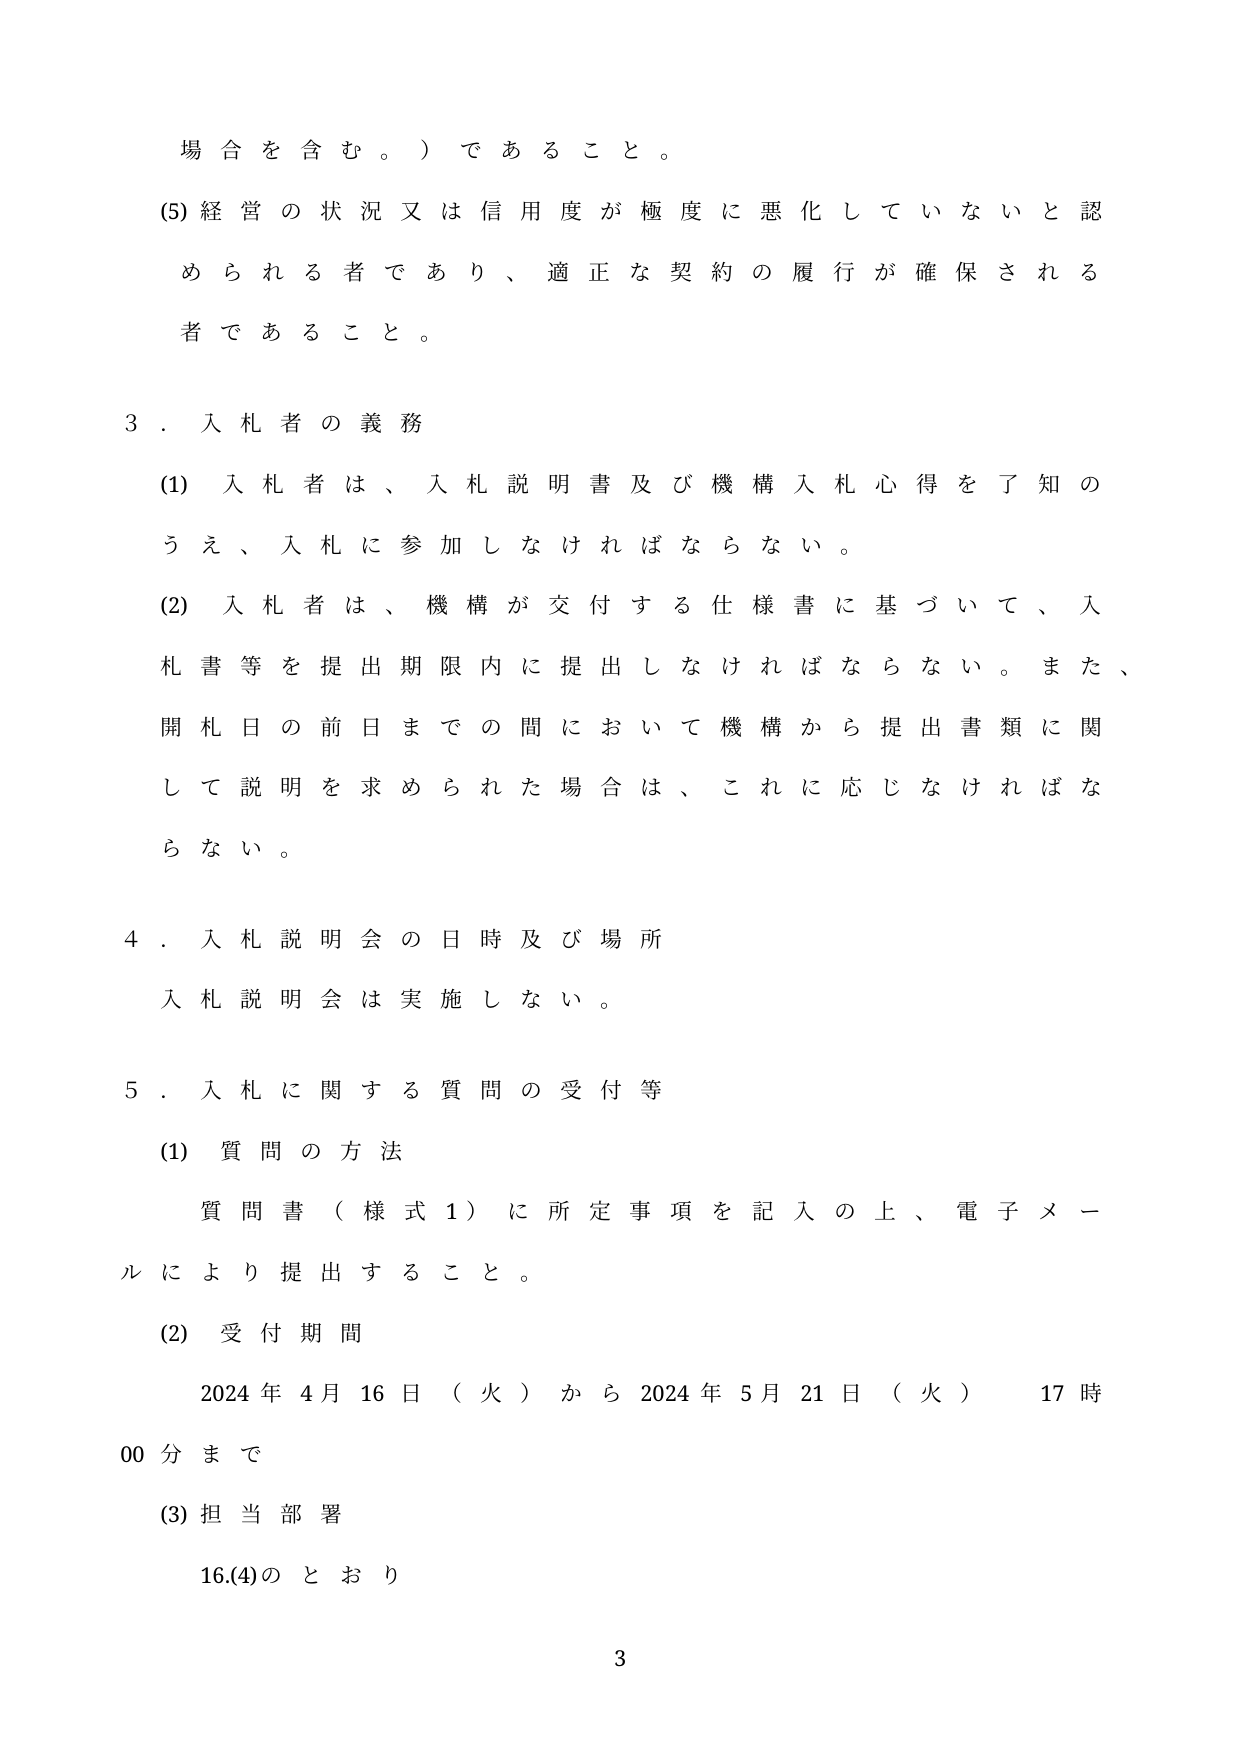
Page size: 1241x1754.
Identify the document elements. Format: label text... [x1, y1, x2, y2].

text (1) 入札者は、入札説明書及び機構入札心得を了知のうえ、入札に参加しなければならない。 [140, 453, 1120, 574]
text (1) 質問の方法 [120, 1119, 1120, 1180]
text (3) 担当部署 [120, 1483, 1120, 1544]
text 16.(4)のとおり [160, 1544, 1120, 1604]
text (5) 経営の状況又は信用度が極度に悪化していないと認められる者であり、適正な契約の履行が確保される者であること。 [140, 180, 1120, 362]
text ４．入札説明会の日時及び場所 [120, 907, 1120, 968]
text 質問書（様式1）に所定事項を記入の上、電子メールにより提出すること。 [120, 1180, 1120, 1301]
text (2) 入札者は、機構が交付する仕様書に基づいて、入札書等を提出期限内に提出しなければならない。また、開札日の前日までの間において機構から提出書類に関して説明を求められた場合は、これに応じなければならない。 [140, 574, 1120, 877]
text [140, 119, 1120, 180]
text ５．入札に関する質問の受付等 [120, 1059, 1120, 1119]
text ３．入札者の義務 [118, 392, 1120, 453]
text 2024年4月16日（火）から2024年5月21日（火） 17時00分まで [120, 1362, 1120, 1483]
text (2) 受付期間 [120, 1301, 1120, 1362]
text 入札説明会は実施しない。 [120, 968, 1120, 1028]
